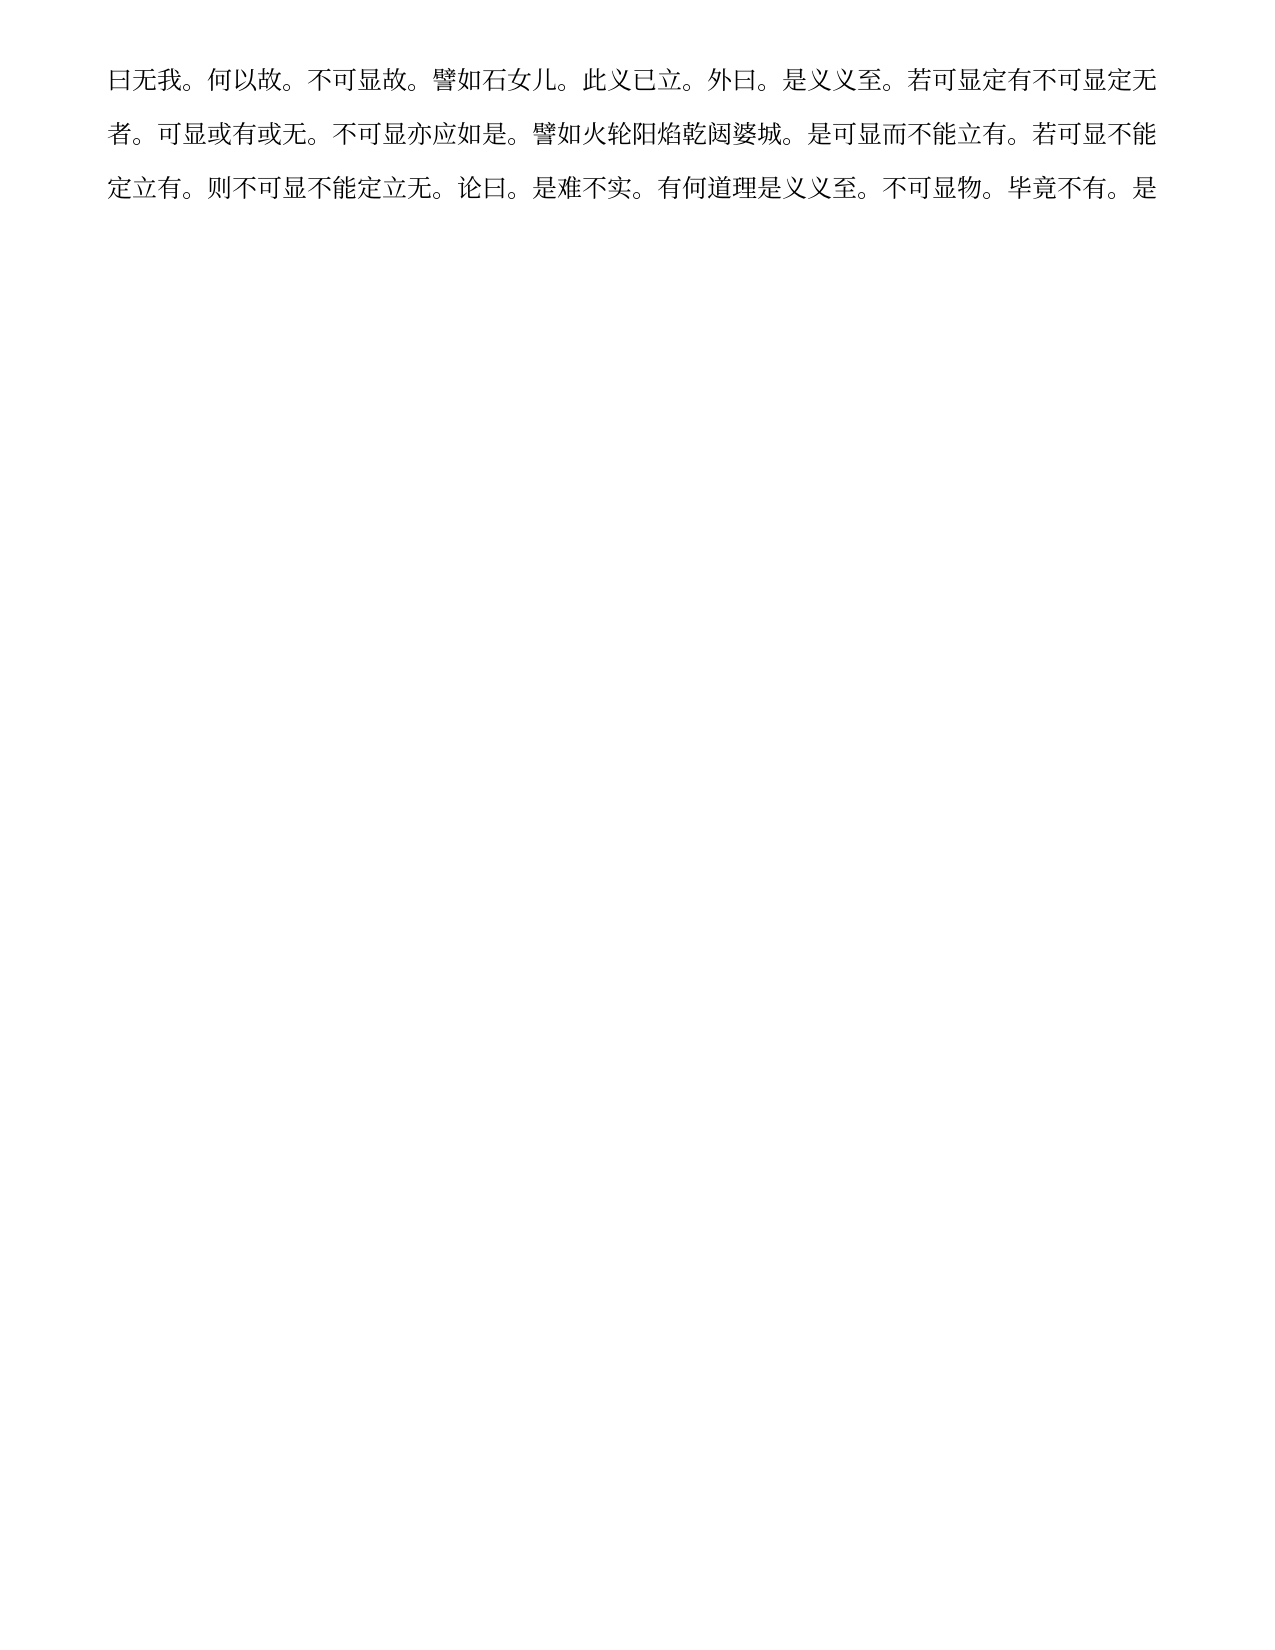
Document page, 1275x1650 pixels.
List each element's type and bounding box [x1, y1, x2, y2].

text [107, 60, 1159, 205]
